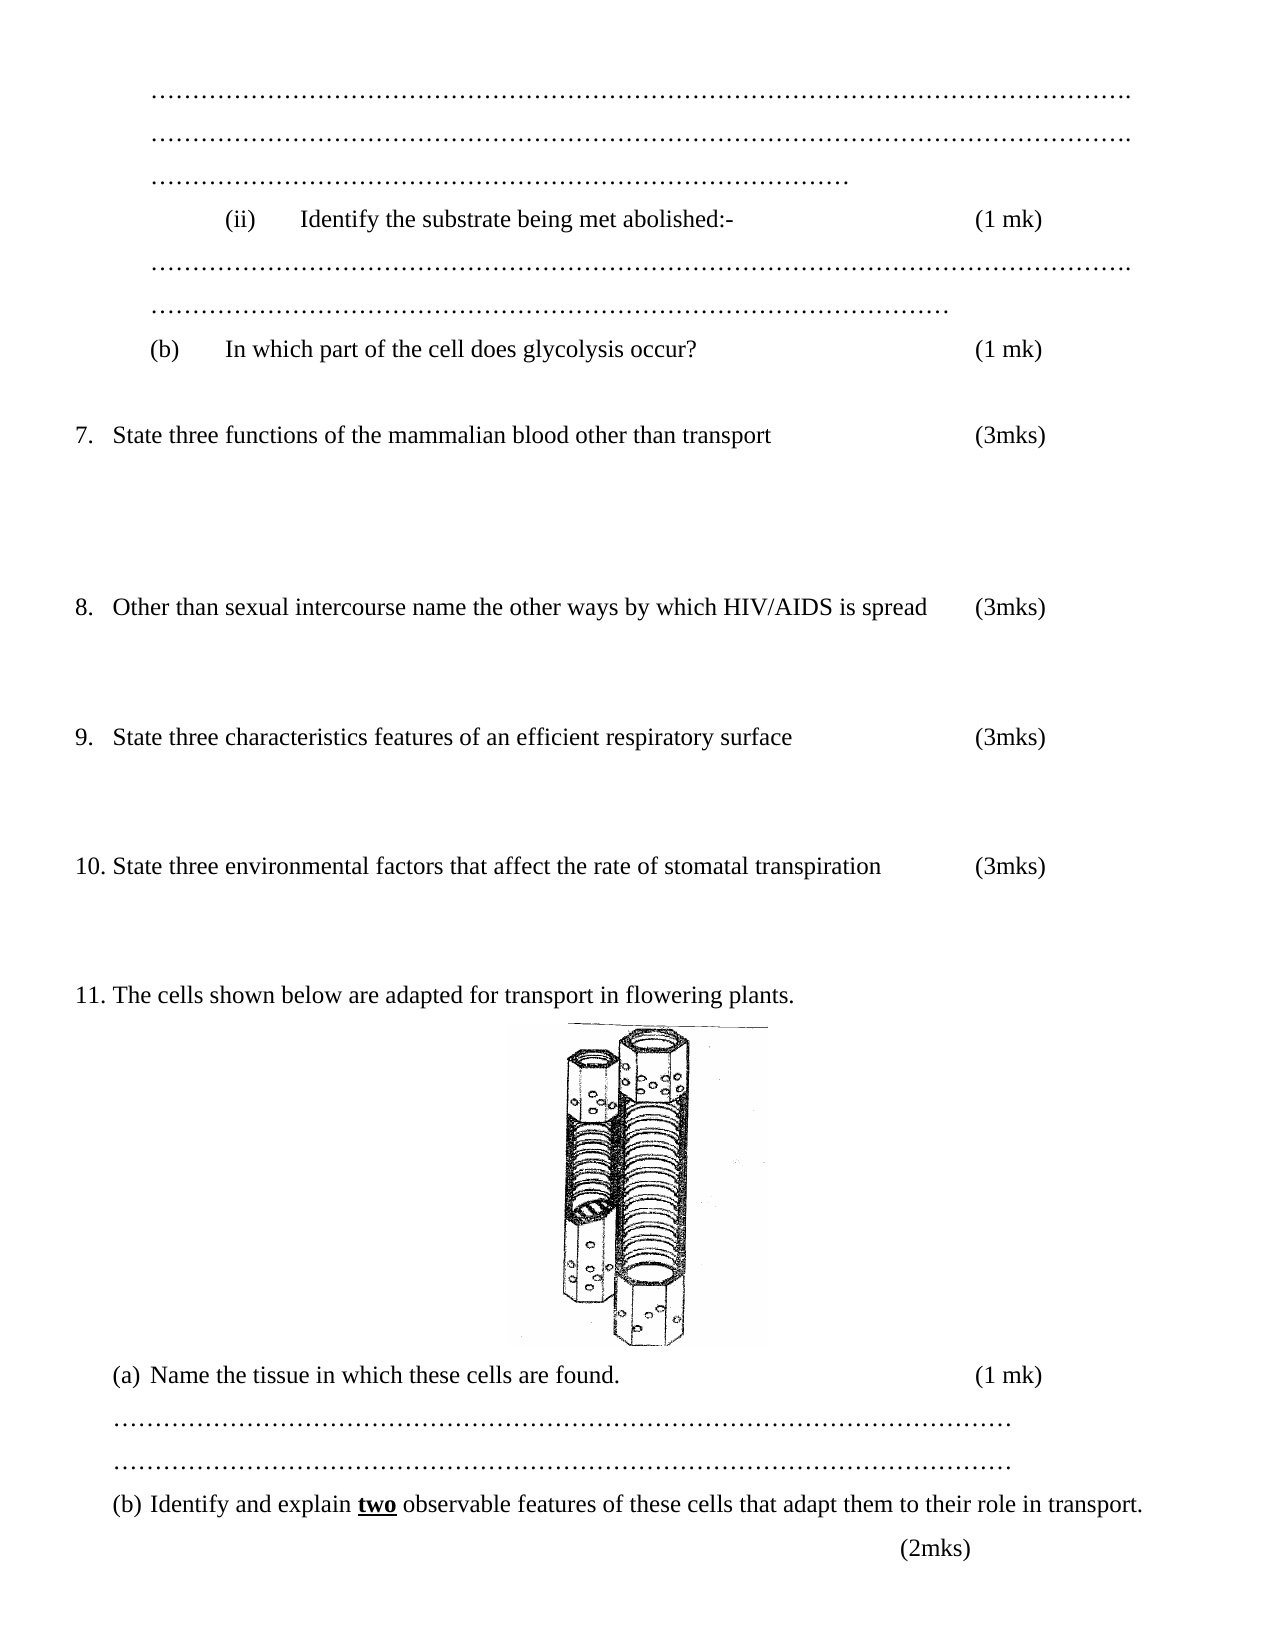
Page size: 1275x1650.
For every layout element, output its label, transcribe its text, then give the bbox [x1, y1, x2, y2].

text (b) In which part of the cell does glycolysis occur? (1 mk) [75, 334, 1200, 362]
text ……………………………………………………………………………………………………….……………………………………………………………………………………………………….………………………………………………………………………… [75, 75, 1200, 190]
picture [507, 1023, 768, 1346]
text 9. State three characteristics features of an efficient respiratory surface (3mks) [75, 722, 1200, 751]
text ……………………………………………………………………………………………… [112, 1403, 1200, 1432]
text 7. State three functions of the mammalian blood other than transport (3mks) [75, 420, 1200, 449]
text (a) Name the tissue in which these cells are found. (1 mk) [112, 1360, 1200, 1389]
text 10. State three environmental factors that affect the rate of stomatal transpiration (3mks) [75, 851, 1200, 880]
text 11. The cells shown below are adapted for transport in flowering plants. [75, 981, 1200, 1009]
text ……………………………………………………………………………………………… [75, 1446, 1200, 1475]
text (ii) Identify the substrate being met abolished:- (1 mk) [75, 204, 1200, 233]
text ……………………………………………………………………………………………………….…………………………………………………………………………………… [150, 247, 1200, 319]
text 8. Other than sexual intercourse name the other ways by which HIV/AIDS is spread (3mks) [75, 592, 1200, 621]
text (b) Identify and explain two observable features of these cells that adapt them to their role in transport. (2mks) [112, 1489, 1200, 1561]
